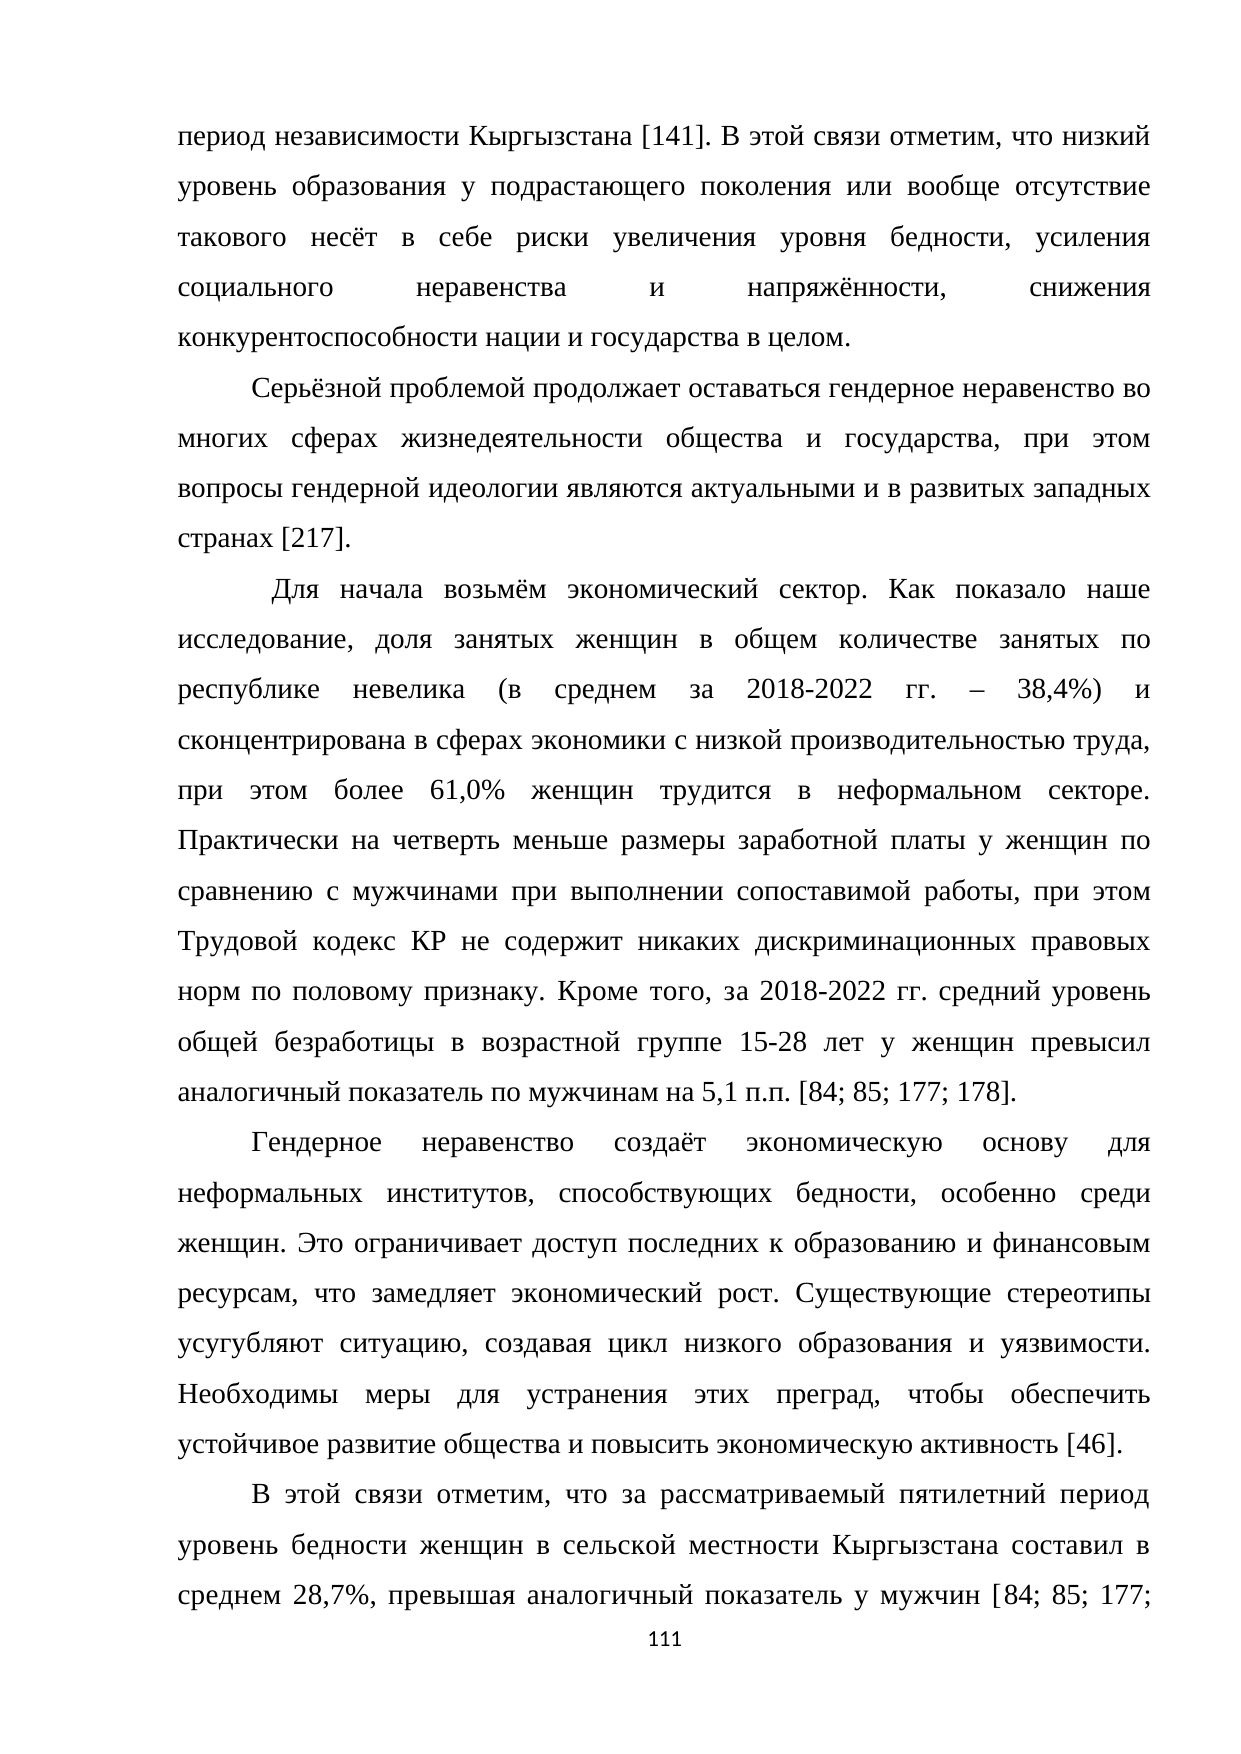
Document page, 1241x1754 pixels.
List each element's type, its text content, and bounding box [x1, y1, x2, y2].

text Для начала возьмём экономический сектор. Как показало наше исследование, доля занятых женщин в общем количестве занятых по республике невелика (в среднем за 2018-2022 гг. – 38,4%) и сконцентрирована в сферах экономики с низкой производительностью труда, при этом более 61,0% женщин трудится в неформальном секторе. Практически на четверть меньше размеры заработной платы у женщин по сравнению с мужчинами при выполнении сопоставимой работы, при этом Трудовой кодекс КР не содержит никаких дискриминационных правовых норм по половому признаку. Кроме того, за 2018-2022 гг. средний уровень общей безработицы в возрастной группе 15-28 лет у женщин превысил аналогичный показатель по мужчинам на 5,1 п.п. [84; 85; 177; 178]. [177, 571, 1152, 1108]
text Серьёзной проблемой продолжает оставаться гендерное неравенство во многих сферах жизнедеятельности общества и государства, при этом вопросы гендерной идеологии являются актуальными и в развитых западных странах [217]. [177, 370, 1152, 554]
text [177, 118, 1152, 353]
text Гендерное неравенство создаёт экономическую основу для неформальных институтов, способствующих бедности, особенно среди женщин. Это ограничивает доступ последних к образованию и финансовым ресурсам, что замедляет экономический рост. Существующие стереотипы усугубляют ситуацию, создавая цикл низкого образования и уязвимости. Необходимы меры для устранения этих преград, чтобы обеспечить устойчивое развитие общества и повысить экономическую активность [46]. [177, 1124, 1152, 1460]
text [177, 1477, 1152, 1611]
